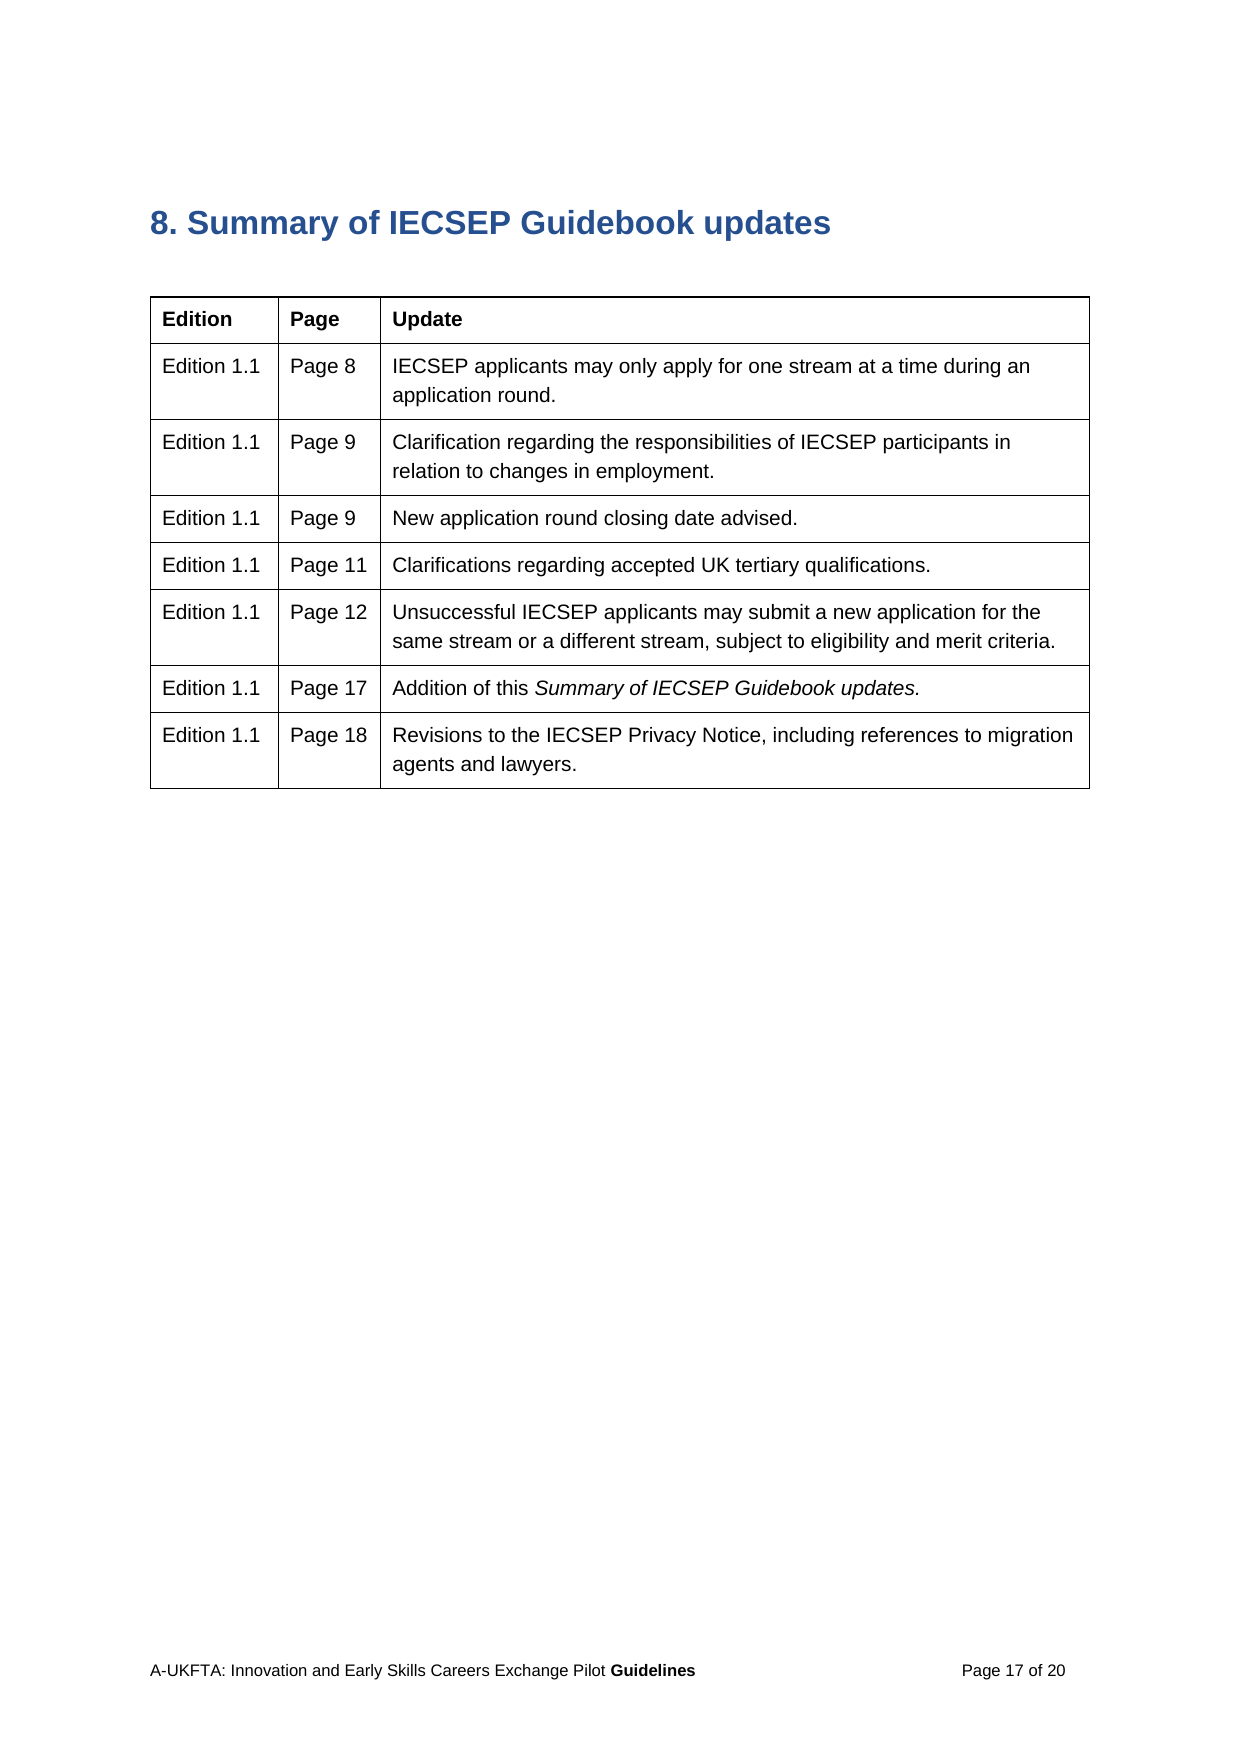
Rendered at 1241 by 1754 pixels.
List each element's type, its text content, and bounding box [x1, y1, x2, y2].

table_cell Edition 1.1 [151, 344, 278, 419]
table_cell Revisions to the IECSEP Privacy Notice, including references to migration agents and lawyers. [381, 713, 1089, 788]
table_cell Clarification regarding the responsibilities of IECSEP participants in relation to changes in employment. [381, 420, 1089, 495]
table_cell Page 18 [279, 713, 380, 788]
table_header Update [381, 298, 1089, 343]
table_cell Edition 1.1 [151, 496, 278, 542]
table_cell Page 8 [279, 344, 380, 419]
table_cell Page 9 [279, 496, 380, 542]
table_cell Edition 1.1 [151, 713, 278, 788]
table_cell Edition 1.1 [151, 666, 278, 712]
table_cell Page 12 [279, 590, 380, 665]
table_cell New application round closing date advised. [381, 496, 1089, 542]
table_cell Page 9 [279, 420, 380, 495]
table_cell Page 17 [279, 666, 380, 712]
table_cell Edition 1.1 [151, 590, 278, 665]
table_cell Clarifications regarding accepted UK tertiary qualifications. [381, 543, 1089, 589]
table_cell Unsuccessful IECSEP applicants may submit a new application for the same stream or a different stream, subject to eligibility and merit criteria. [381, 590, 1089, 665]
table_cell Edition 1.1 [151, 543, 278, 589]
table_cell Edition 1.1 [151, 420, 278, 495]
subtitle 8. Summary of IECSEP Guidebook updates [150, 203, 1090, 241]
table_header Edition [151, 298, 278, 343]
table_cell Page 11 [279, 543, 380, 589]
table_cell IECSEP applicants may only apply for one stream at a time during an application round. [381, 344, 1089, 419]
table_header Page [279, 298, 380, 343]
table_cell Addition of this Summary of IECSEP Guidebook updates. [381, 666, 1089, 712]
